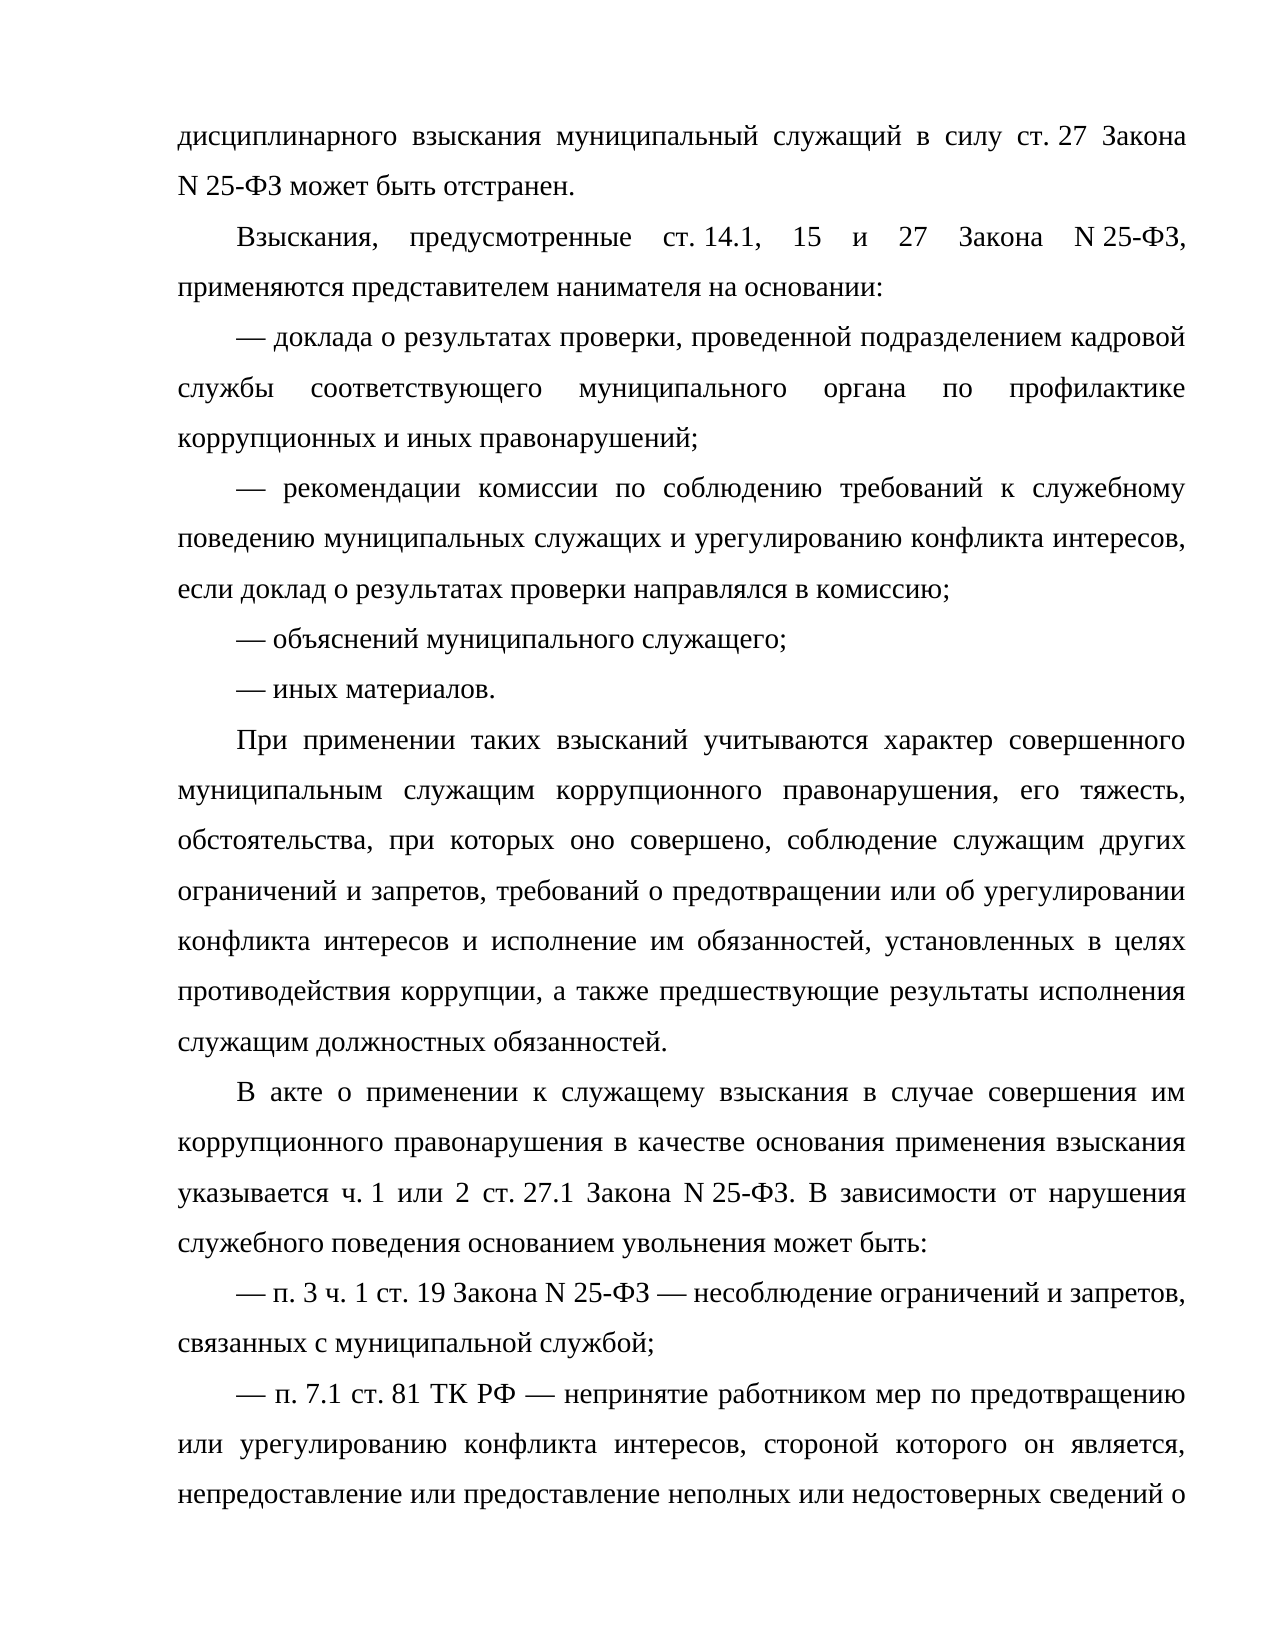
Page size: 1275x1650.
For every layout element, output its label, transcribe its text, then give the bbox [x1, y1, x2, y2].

text — п. 3 ч. 1 ст. 19 Закона N 25-ФЗ — несоблюдение ограничений и запретов, связанных с муниципальной службой; [177, 1275, 1186, 1359]
text — объяснений муниципального служащего; [177, 621, 1186, 655]
text В акте о применении к служащему взыскания в случае совершения им коррупционного правонарушения в качестве основания применения взыскания указывается ч. 1 или 2 ст. 27.1 Закона N 25-ФЗ. В зависимости от нарушения служебного поведения основанием увольнения может быть: [177, 1074, 1186, 1258]
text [177, 1376, 1186, 1510]
text — доклада о результатах проверки, проведенной подразделением кадровой службы соответствующего муниципального органа по профилактике коррупционных и иных правонарушений; [177, 319, 1186, 453]
text — рекомендации комиссии по соблюдению требований к служебному поведению муниципальных служащих и урегулированию конфликта интересов, если доклад о результатах проверки направлялся в комиссию; [177, 470, 1186, 604]
text Взыскания, предусмотренные ст. 14.1, 15 и 27 Закона N 25-ФЗ, применяются представителем нанимателя на основании: [177, 219, 1186, 303]
text При применении таких взысканий учитываются характер совершенного муниципальным служащим коррупционного правонарушения, его тяжесть, обстоятельства, при которых оно совершено, соблюдение служащим других ограничений и запретов, требований о предотвращении или об урегулировании конфликта интересов и исполнение им обязанностей, установленных в целях противодействия коррупции, а также предшествующие результаты исполнения служащим должностных обязанностей. [177, 722, 1186, 1057]
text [177, 118, 1186, 202]
text — иных материалов. [177, 672, 1186, 705]
